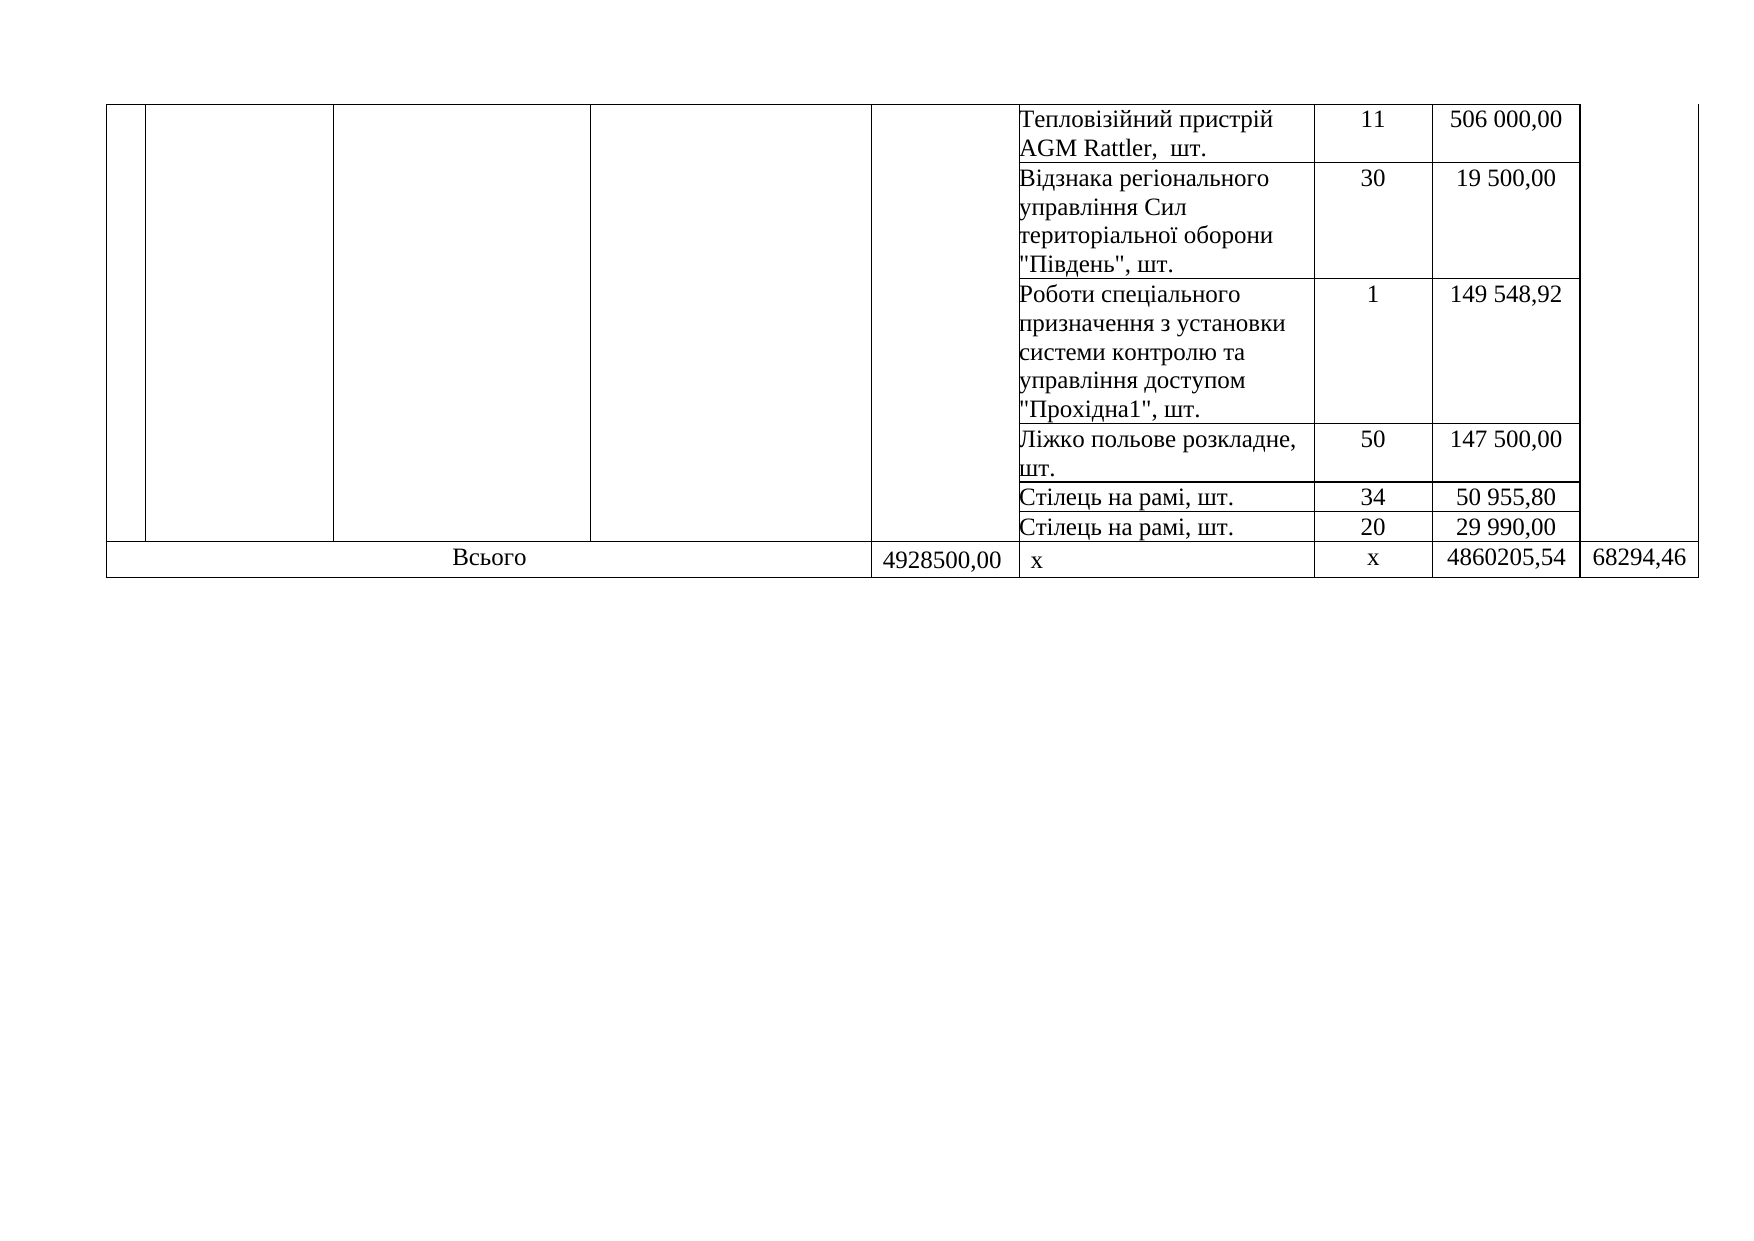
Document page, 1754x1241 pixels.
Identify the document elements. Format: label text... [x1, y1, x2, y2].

table_cell х [1020, 542, 1314, 577]
table_cell Роботи спеціального призначення з установки системи контролю та управління доступом "Прохідна1", шт. [1020, 279, 1314, 423]
table_cell 29 990,00 [1433, 512, 1579, 541]
table_cell 50 [1315, 424, 1432, 481]
table_cell 30 [1315, 163, 1432, 278]
table_cell 1 [1315, 279, 1432, 423]
table_cell Стілець на рамі, шт. [1020, 483, 1314, 511]
table_cell Відзнака регіонального управління Сил територіальної оборони "Південь", шт. [1020, 163, 1314, 278]
table_cell 149 548,92 [1433, 279, 1579, 423]
table_cell 11 [1315, 105, 1432, 162]
table_cell 4860205,54 [1433, 542, 1579, 577]
table_cell 50 955,80 [1433, 483, 1579, 511]
table_cell Стілець на рамі, шт. [1020, 512, 1314, 541]
table_cell х [1315, 542, 1432, 577]
table_cell Ліжко польове розкладне, шт. [1020, 424, 1314, 481]
table_cell Всього [107, 542, 871, 577]
table_cell [1581, 481, 1698, 541]
table_cell 19 500,00 [1433, 163, 1579, 278]
table_cell Тепловізійний пристрій AGM Rattler, шт. [1020, 105, 1314, 162]
table_cell 147 500,00 [1433, 424, 1579, 481]
table_cell 506 000,00 [1433, 105, 1579, 162]
table_cell 4928500,00 [872, 542, 1019, 577]
table_cell 20 [1315, 512, 1432, 541]
table_cell 68294,46 [1581, 542, 1698, 577]
table_cell 34 [1315, 483, 1432, 511]
